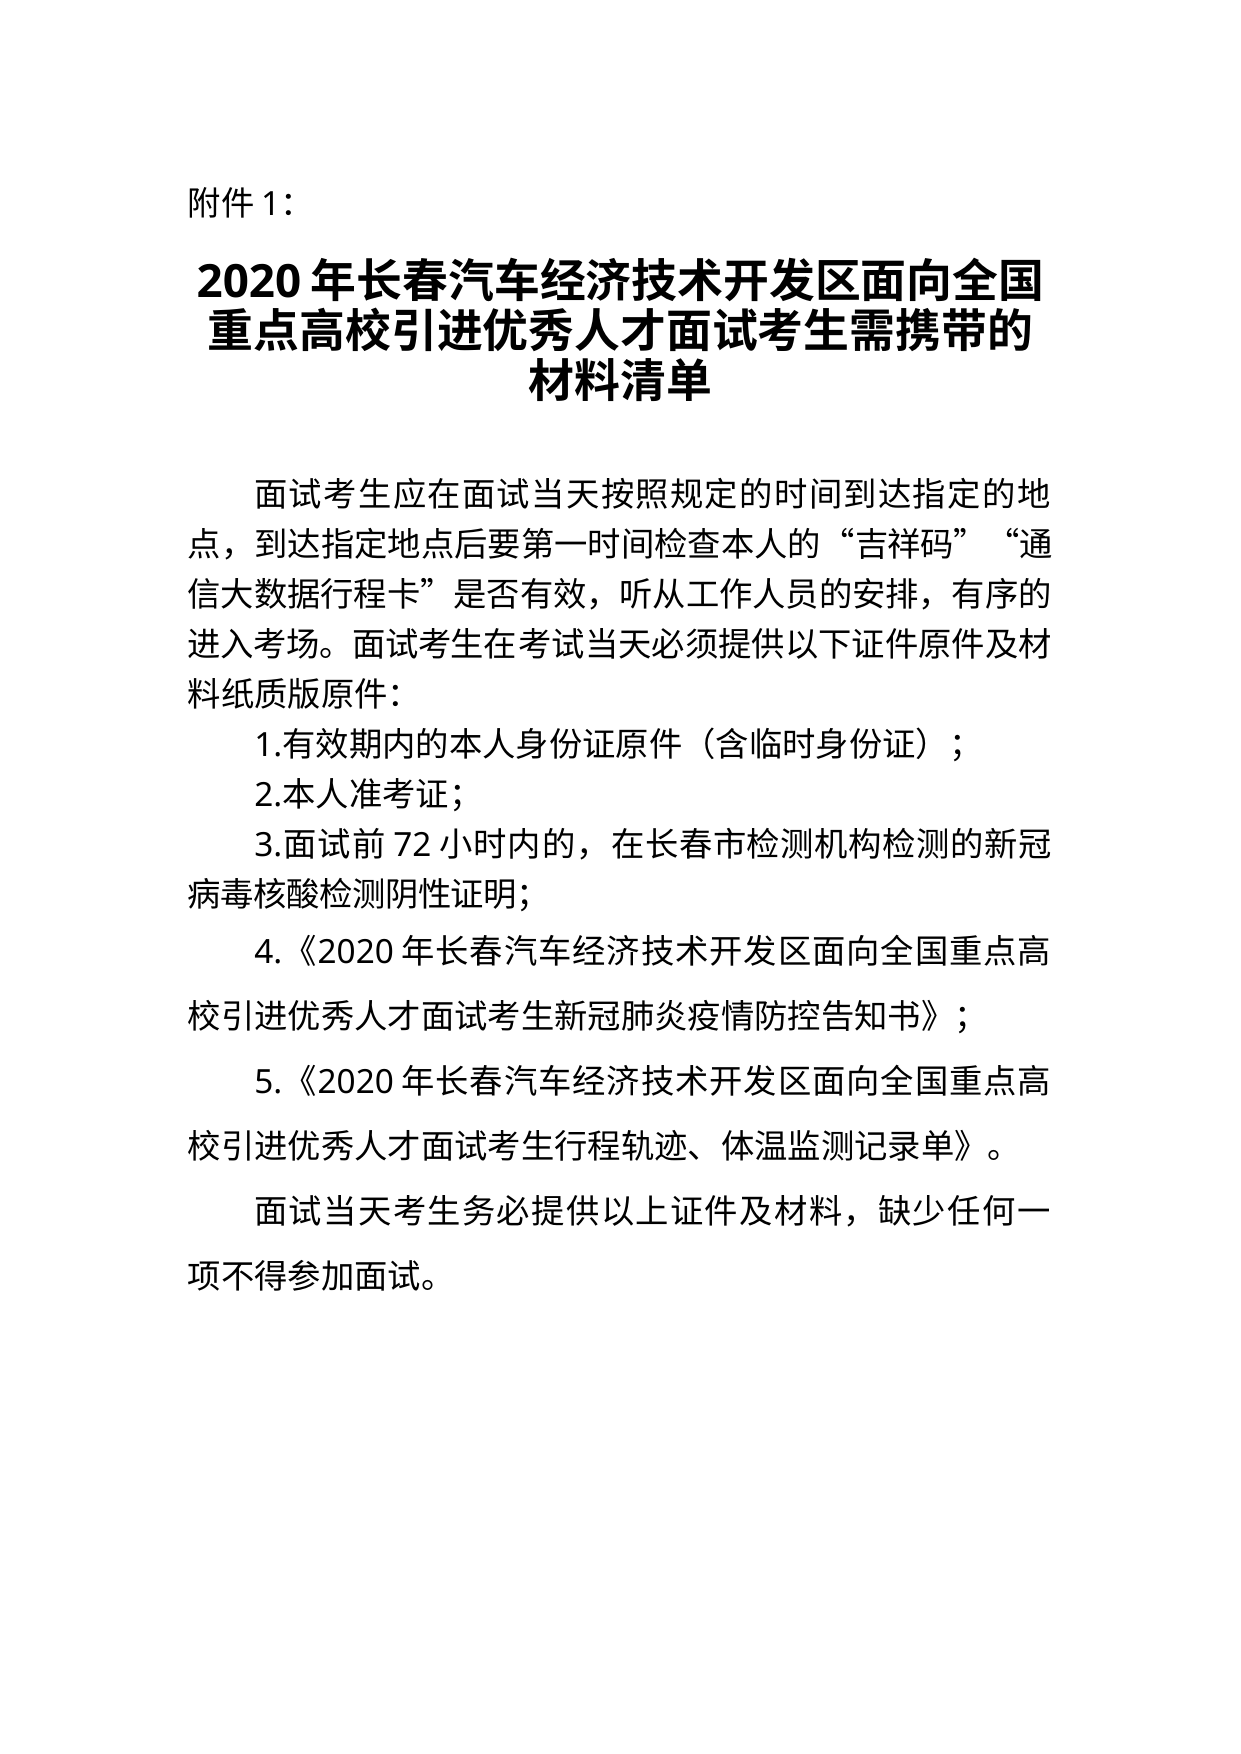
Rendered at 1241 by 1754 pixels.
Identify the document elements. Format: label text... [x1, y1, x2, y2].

text 2020年长春汽车经济技术开发区面向全国重点高校引进优秀人才面试考生需携带的材料清单 [187, 258, 1053, 408]
text 5.《2020年长春汽车经济技术开发区面向全国重点高校引进优秀人才面试考生行程轨迹、体温监测记录单》。 [187, 1046, 1053, 1176]
text 附件1： [187, 162, 1053, 229]
text 3.面试前72小时内的，在长春市检测机构检测的新冠病毒核酸检测阴性证明； [187, 816, 1053, 916]
text 面试考生应在面试当天按照规定的时间到达指定的地点，到达指定地点后要第一时间检查本人的“吉祥码”“通信大数据行程卡”是否有效，听从工作人员的安排，有序的进入考场。面试考生在考试当天必须提供以下证件原件及材料纸质版原件： [187, 466, 1053, 716]
text 2.本人准考证； [187, 766, 1053, 816]
text 面试当天考生务必提供以上证件及材料，缺少任何一项不得参加面试。 [187, 1176, 1053, 1306]
text 1.有效期内的本人身份证原件（含临时身份证）； [187, 716, 1053, 766]
text 4.《2020年长春汽车经济技术开发区面向全国重点高校引进优秀人才面试考生新冠肺炎疫情防控告知书》； [187, 916, 1053, 1046]
